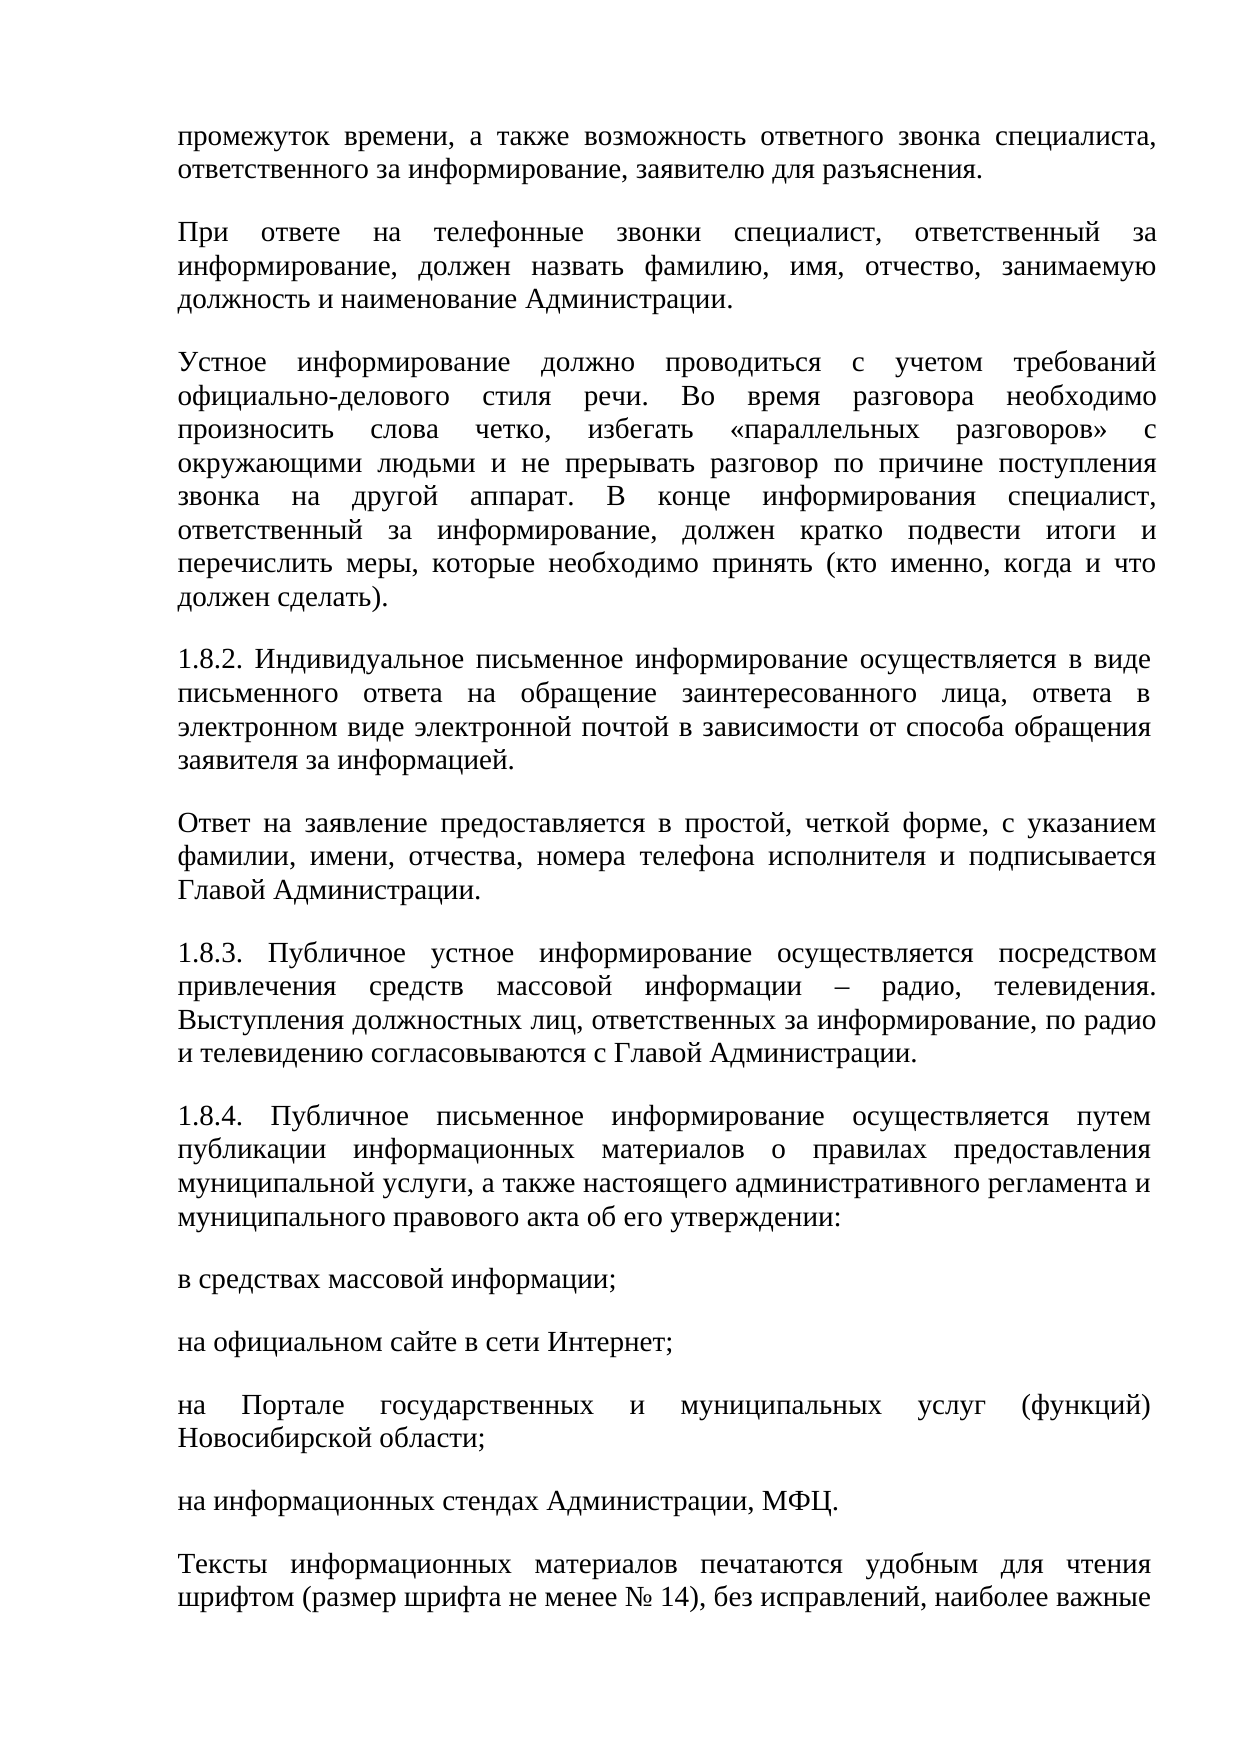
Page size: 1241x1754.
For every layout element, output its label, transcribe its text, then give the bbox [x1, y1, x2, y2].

text 1.8.4. Публичное письменное информирование осуществляется путем публикации информационных материалов о правилах предоставления муниципальной услуги, а также настоящего административного регламента и муниципального правового акта об его утверждении: [177, 1098, 1152, 1232]
text 1.8.3. Публичное устное информирование осуществляется посредством привлечения средств массовой информации – радио, телевидения. Выступления должностных лиц, ответственных за информирование, по радио и телевидению согласовываются с Главой Администрации. [177, 935, 1157, 1069]
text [177, 118, 1157, 185]
text в средствах массовой информации; [177, 1261, 1152, 1295]
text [177, 1546, 1152, 1613]
text 1.8.2. Индивидуальное письменное информирование осуществляется в виде письменного ответа на обращение заинтересованного лица, ответа в электронном виде электронной почтой в зависимости от способа обращения заявителя за информацией. [177, 642, 1152, 776]
text Ответ на заявление предоставляется в простой, четкой форме, с указанием фамилии, имени, отчества, номера телефона исполнителя и подписывается Главой Администрации. [177, 805, 1157, 906]
text Устное информирование должно проводиться с учетом требований официально-делового стиля речи. Во время разговора необходимо произносить слова четко, избегать «параллельных разговоров» с окружающими людьми и не прерывать разговор по причине поступления звонка на другой аппарат. В конце информирования специалист, ответственный за информирование, должен кратко подвести итоги и перечислить меры, которые необходимо принять (кто именно, когда и что должен сделать). [177, 344, 1157, 612]
text на Портале государственных и муниципальных услуг (функций) Новосибирской области; [177, 1387, 1152, 1454]
text на официальном сайте в сети Интернет; [177, 1324, 1152, 1358]
text на информационных стендах Администрации, МФЦ. [177, 1483, 1152, 1517]
text При ответе на телефонные звонки специалист, ответственный за информирование, должен назвать фамилию, имя, отчество, занимаемую должность и наименование Администрации. [177, 214, 1157, 315]
